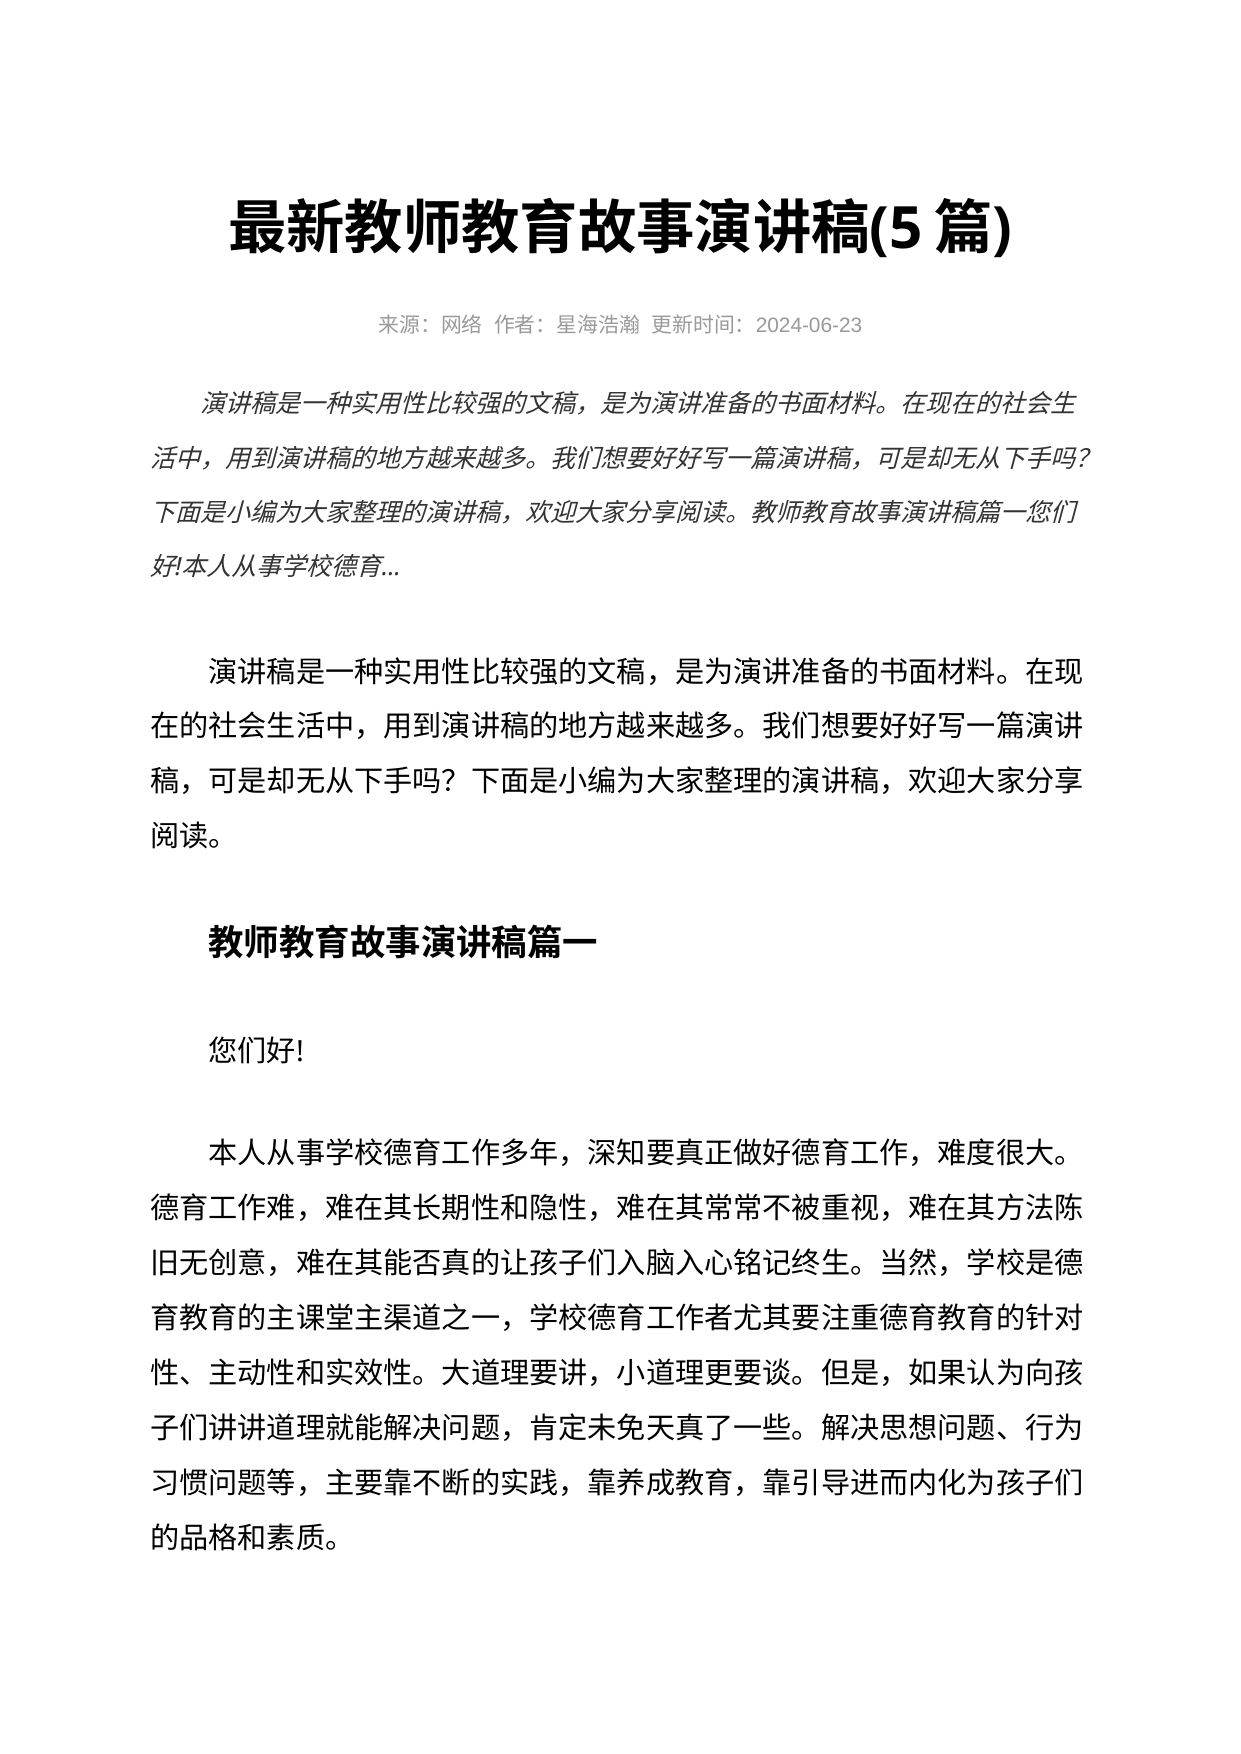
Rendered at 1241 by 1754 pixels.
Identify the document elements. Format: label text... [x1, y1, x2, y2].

text 演讲稿是一种实用性比较强的文稿，是为演讲准备的书面材料。在现在的社会生活中，用到演讲稿的地方越来越多。我们想要好好写一篇演讲稿，可是却无从下手吗？下面是小编为大家整理的演讲稿，欢迎大家分享阅读。 [150, 648, 1090, 855]
text 本人从事学校德育工作多年，深知要真正做好德育工作，难度很大。德育工作难，难在其长期性和隐性，难在其常常不被重视，难在其方法陈旧无创意，难在其能否真的让孩子们入脑入心铭记终生。当然，学校是德育教育的主课堂主渠道之一，学校德育工作者尤其要注重德育教育的针对性、主动性和实效性。大道理要讲，小道理更要谈。但是，如果认为向孩子们讲讲道理就能解决问题，肯定未免天真了一些。解决思想问题、行为习惯问题等，主要靠不断的实践，靠养成教育，靠引导进而内化为孩子们的品格和素质。 [150, 1130, 1090, 1557]
text 演讲稿是一种实用性比较强的文稿，是为演讲准备的书面材料。在现在的社会生活中，用到演讲稿的地方越来越多。我们想要好好写一篇演讲稿，可是却无从下手吗？下面是小编为大家整理的演讲稿，欢迎大家分享阅读。教师教育故事演讲稿篇一您们好!本人从事学校德育... [150, 384, 1090, 583]
text 教师教育故事演讲稿篇一 [150, 914, 1090, 966]
text 来源：网络 作者：星海浩瀚 更新时间：2024-06-23 [150, 313, 1090, 337]
text 您们好! [150, 1028, 1090, 1070]
subtitle 最新教师教育故事演讲稿(5篇) [150, 181, 1090, 266]
